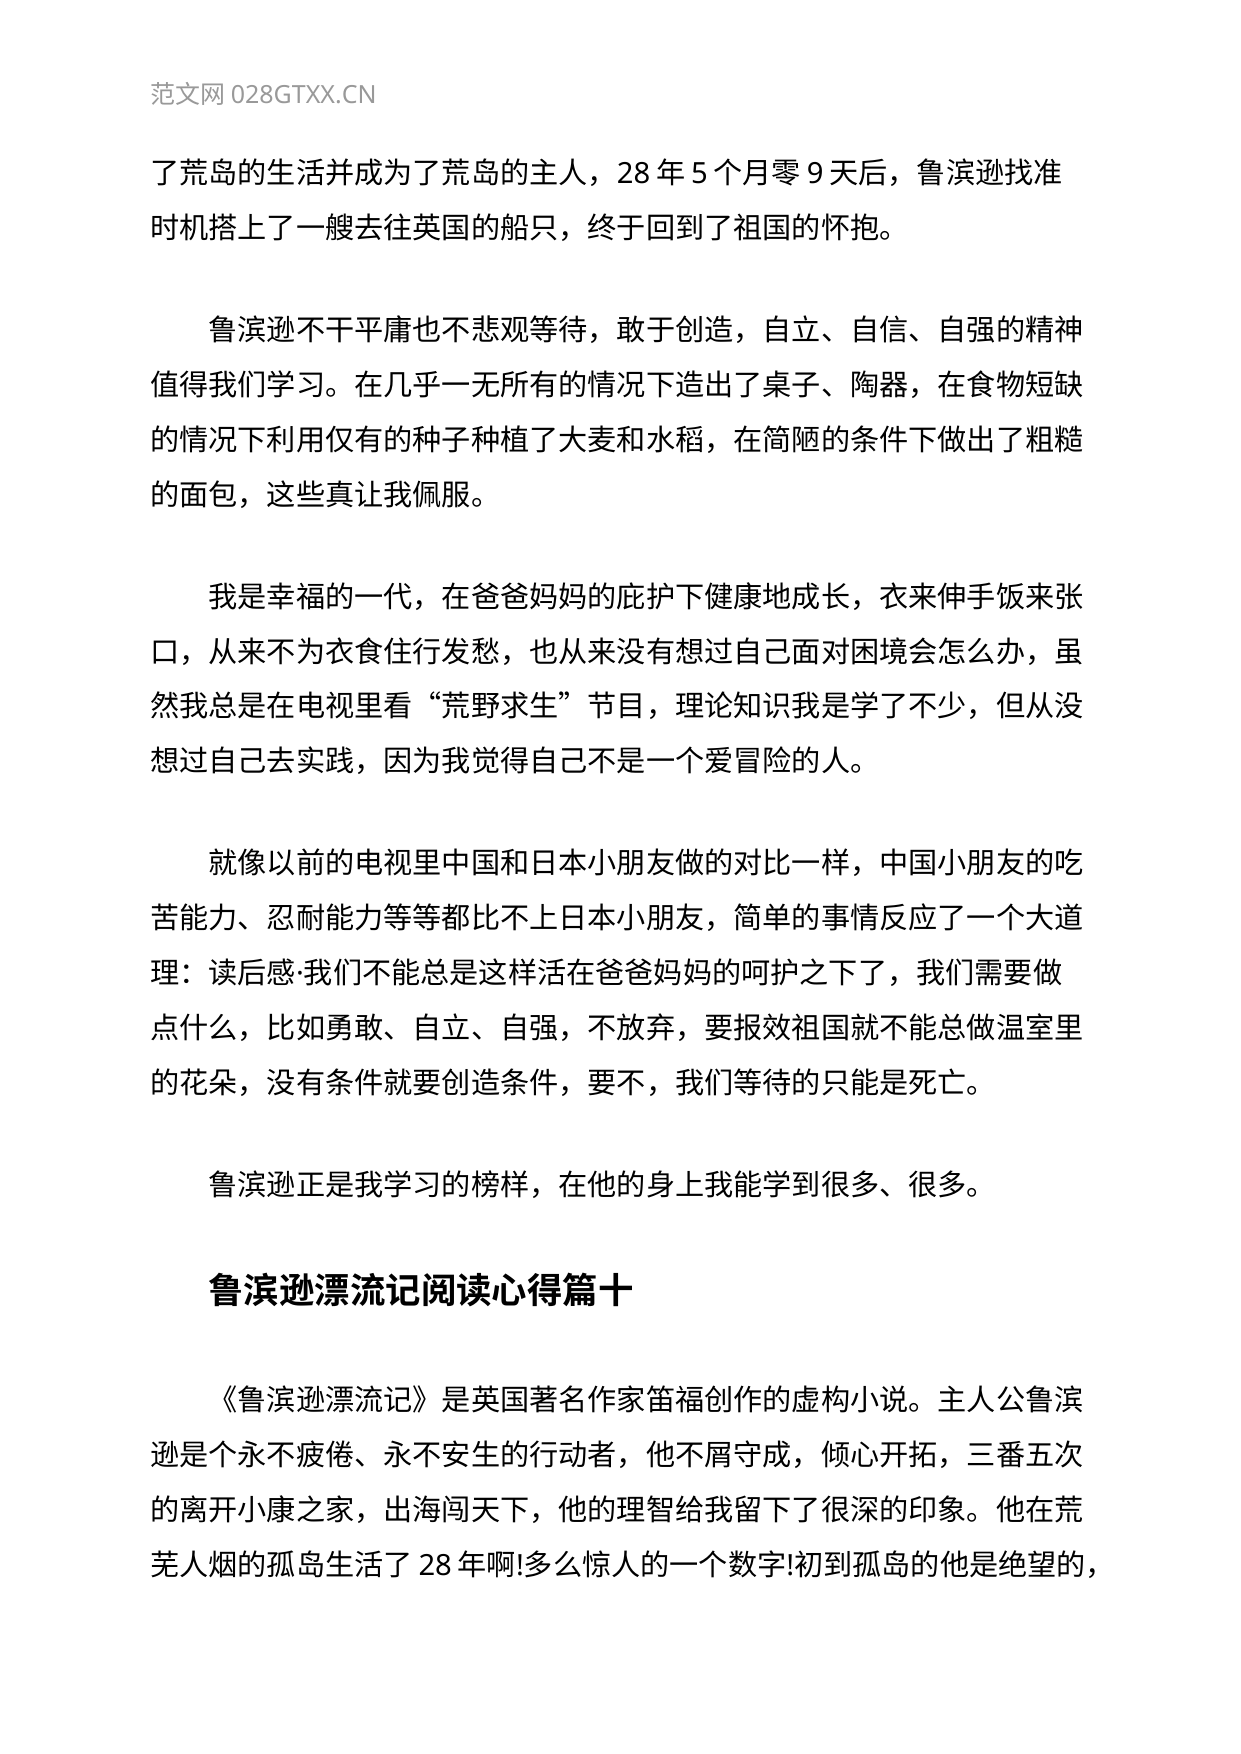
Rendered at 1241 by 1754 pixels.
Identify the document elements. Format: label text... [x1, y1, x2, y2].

text 我是幸福的一代，在爸爸妈妈的庇护下健康地成长，衣来伸手饭来张口，从来不为衣食住行发愁，也从来没有想过自己面对困境会怎么办，虽然我总是在电视里看“荒野求生”节目，理论知识我是学了不少，但从没想过自己去实践，因为我觉得自己不是一个爱冒险的人。 [150, 573, 1090, 780]
text 鲁滨逊漂流记阅读心得篇十 [150, 1263, 1090, 1314]
text 鲁滨逊不干平庸也不悲观等待，敢于创造，自立、自信、自强的精神值得我们学习。在几乎一无所有的情况下造出了桌子、陶器，在食物短缺的情况下利用仅有的种子种植了大麦和水稻，在简陋的条件下做出了粗糙的面包，这些真让我佩服。 [150, 307, 1090, 514]
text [150, 150, 1090, 247]
text 鲁滨逊正是我学习的榜样，在他的身上我能学到很多、很多。 [150, 1161, 1090, 1203]
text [150, 1376, 1090, 1583]
text 就像以前的电视里中国和日本小朋友做的对比一样，中国小朋友的吃苦能力、忍耐能力等等都比不上日本小朋友，简单的事情反应了一个大道理：读后感·我们不能总是这样活在爸爸妈妈的呵护之下了，我们需要做点什么，比如勇敢、自立、自强，不放弃，要报效祖国就不能总做温室里的花朵，没有条件就要创造条件，要不，我们等待的只能是死亡。 [150, 840, 1090, 1102]
